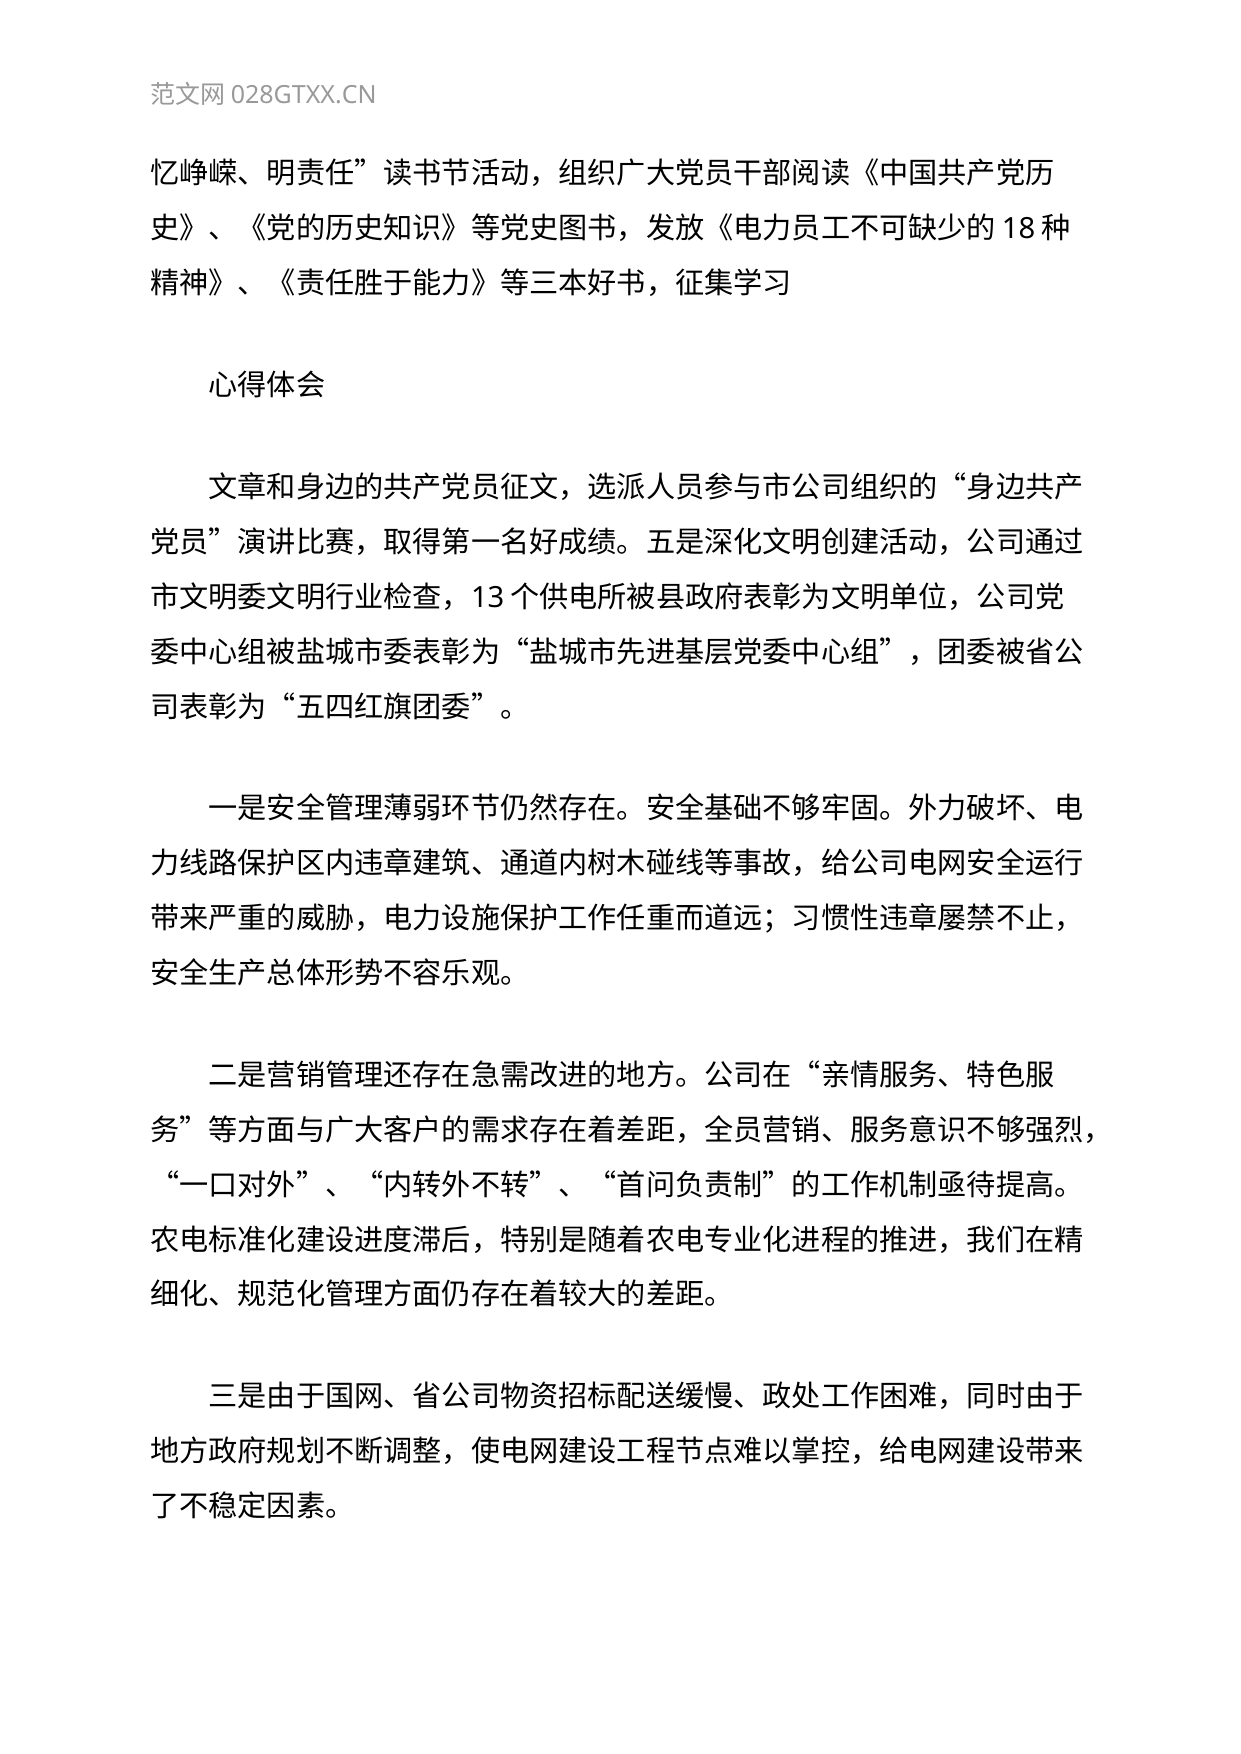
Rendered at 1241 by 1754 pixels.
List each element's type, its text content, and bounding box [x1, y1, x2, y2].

text 心得体会 [150, 362, 1090, 404]
text 一是安全管理薄弱环节仍然存在。安全基础不够牢固。外力破坏、电力线路保护区内违章建筑、通道内树木碰线等事故，给公司电网安全运行带来严重的威胁，电力设施保护工作任重而道远；习惯性违章屡禁不止，安全生产总体形势不容乐观。 [150, 785, 1090, 992]
text 三是由于国网、省公司物资招标配送缓慢、政处工作困难，同时由于地方政府规划不断调整，使电网建设工程节点难以掌控，给电网建设带来了不稳定因素。 [150, 1373, 1090, 1525]
text 文章和身边的共产党员征文，选派人员参与市公司组织的“身边共产党员”演讲比赛，取得第一名好成绩。五是深化文明创建活动，公司通过市文明委文明行业检查，13个供电所被县政府表彰为文明单位，公司党委中心组被盐城市委表彰为“盐城市先进基层党委中心组”，团委被省公司表彰为“五四红旗团委”。 [150, 463, 1090, 725]
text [150, 150, 1090, 302]
text 二是营销管理还存在急需改进的地方。公司在“亲情服务、特色服务”等方面与广大客户的需求存在着差距，全员营销、服务意识不够强烈，“一口对外”、“内转外不转”、“首问负责制”的工作机制亟待提高。农电标准化建设进度滞后，特别是随着农电专业化进程的推进，我们在精细化、规范化管理方面仍存在着较大的差距。 [150, 1051, 1090, 1313]
